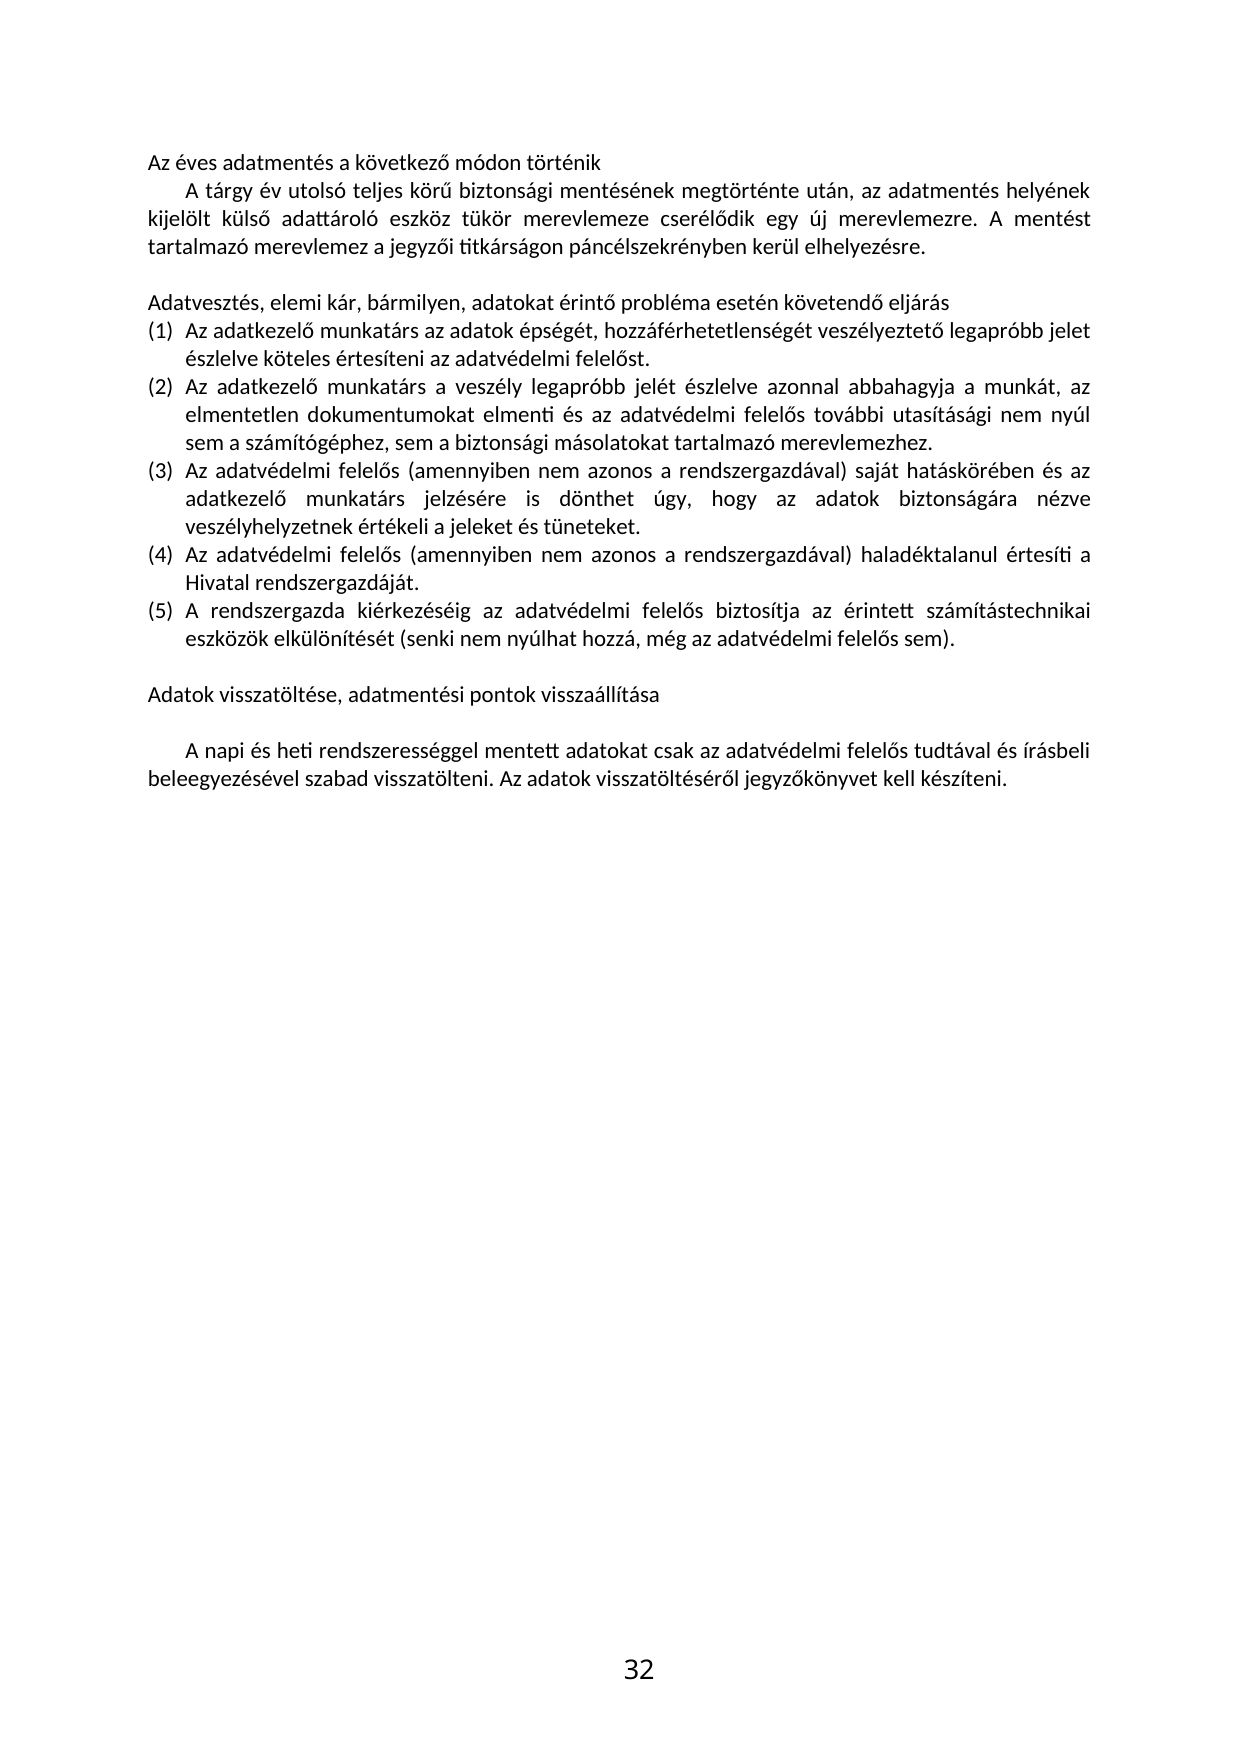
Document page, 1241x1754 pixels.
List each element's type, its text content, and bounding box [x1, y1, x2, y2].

list Az adatkezelő munkatárs a veszély legapróbb jelét észlelve azonnal abbahagyja a munkát, az elmentetlen dokumentumokat elmenti és az adatvédelmi felelős további utasításági nem nyúl sem a számítógéphez, sem a biztonsági másolatokat tartalmazó merevlemezhez. [148, 372, 1092, 456]
text A napi és heti rendszerességgel mentett adatokat csak az adatvédelmi felelős tudtával és írásbeli beleegyezésével szabad visszatölteni. Az adatok visszatöltéséről jegyzőkönyvet kell készíteni. [148, 736, 1092, 792]
text Adatok visszatöltése, adatmentési pontok visszaállítása [148, 680, 1092, 708]
list Az adatvédelmi felelős (amennyiben nem azonos a rendszergazdával) haladéktalanul értesíti a Hivatal rendszergazdáját. [148, 540, 1092, 596]
text A tárgy év utolsó teljes körű biztonsági mentésének megtörténte után, az adatmentés helyének kijelölt külső adattároló eszköz tükör merevlemeze cserélődik egy új merevlemezre. A mentést tartalmazó merevlemez a jegyzői titkárságon páncélszekrényben kerül elhelyezésre. [148, 176, 1092, 260]
text Az éves adatmentés a következő módon történik [148, 148, 1092, 176]
list Az adatvédelmi felelős (amennyiben nem azonos a rendszergazdával) saját hatáskörében és az adatkezelő munkatárs jelzésére is dönthet úgy, hogy az adatok biztonságára nézve veszélyhelyzetnek értékeli a jeleket és tüneteket. [148, 456, 1092, 540]
text Adatvesztés, elemi kár, bármilyen, adatokat érintő probléma esetén követendő eljárás [148, 288, 1092, 316]
list Az adatkezelő munkatárs az adatok épségét, hozzáférhetetlenségét veszélyeztető legapróbb jelet észlelve köteles értesíteni az adatvédelmi felelőst. [148, 316, 1092, 372]
list A rendszergazda kiérkezéséig az adatvédelmi felelős biztosítja az érintett számítástechnikai eszközök elkülönítését (senki nem nyúlhat hozzá, még az adatvédelmi felelős sem). [148, 596, 1092, 652]
